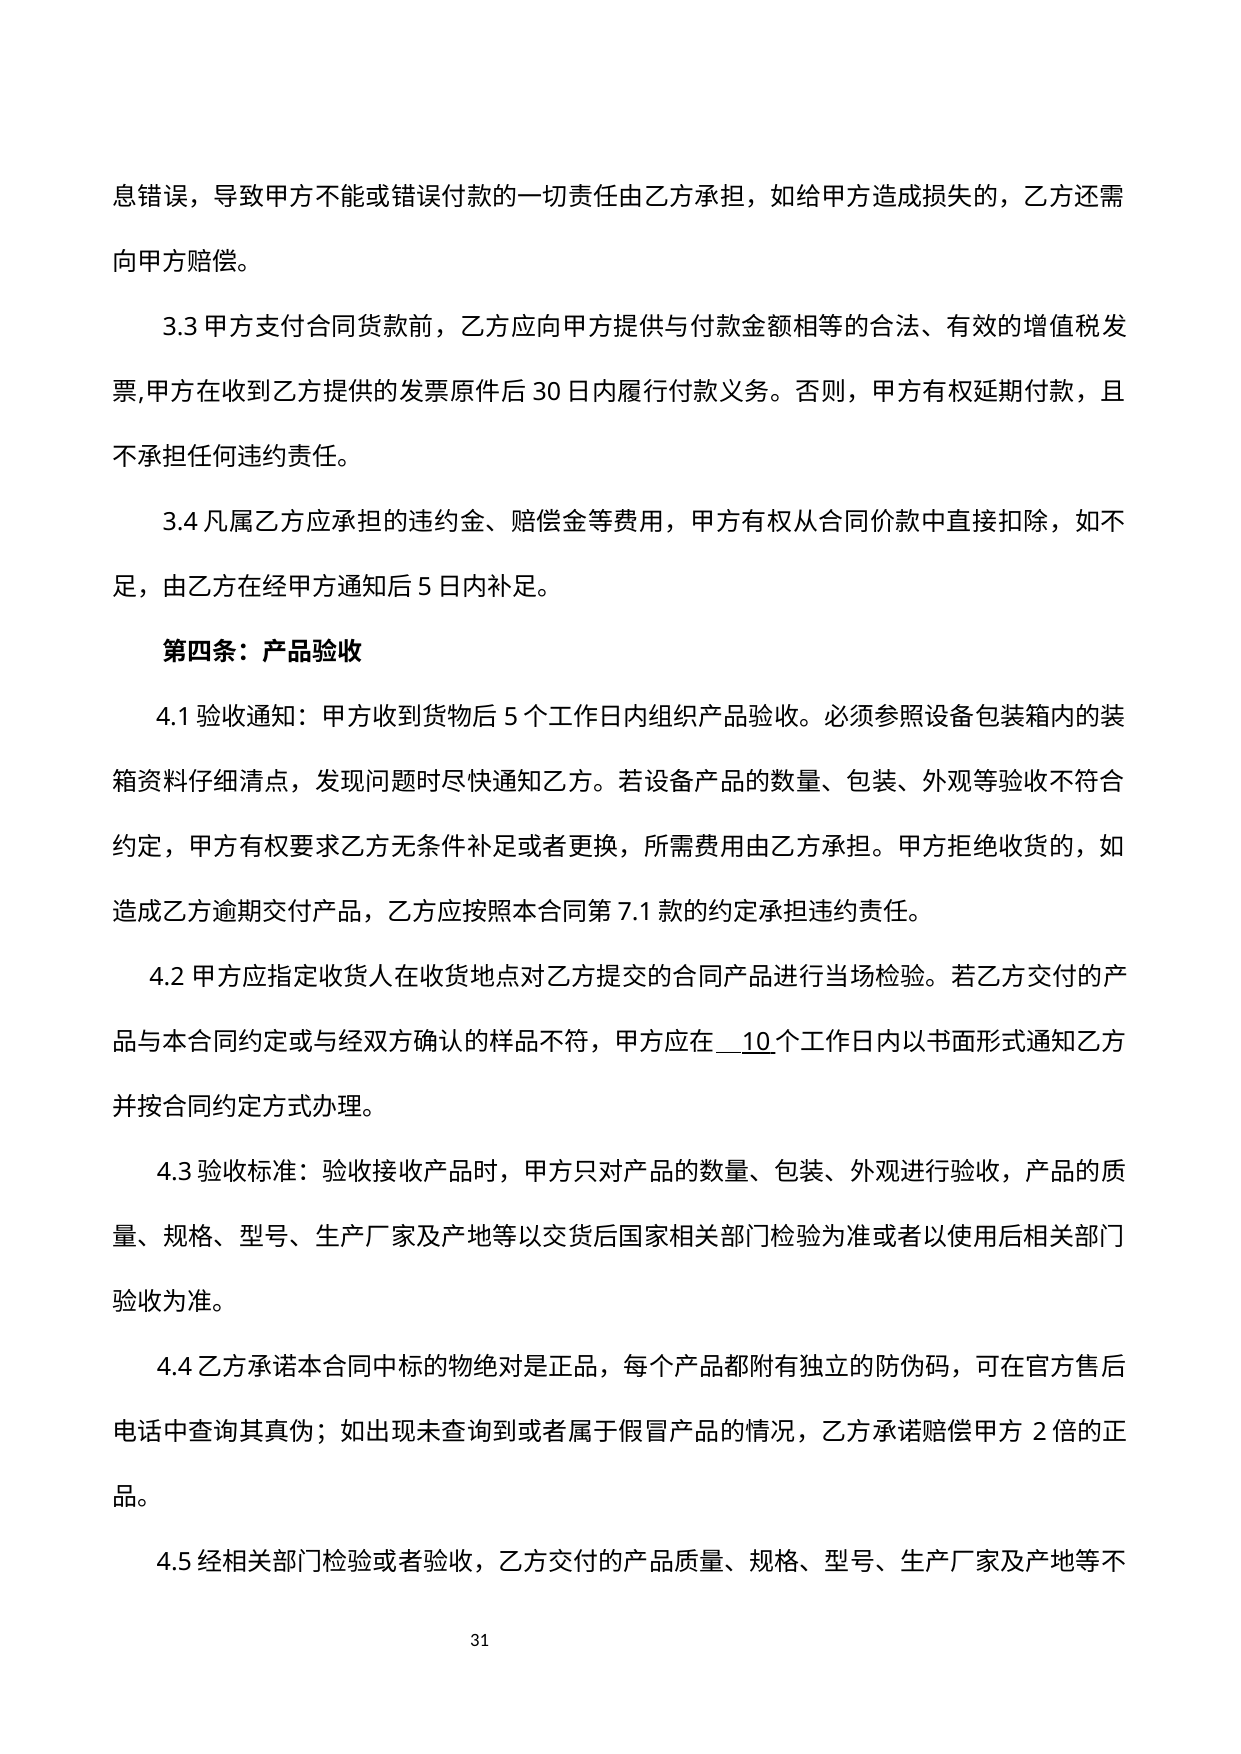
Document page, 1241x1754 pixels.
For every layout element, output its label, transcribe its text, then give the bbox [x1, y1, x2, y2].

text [112, 1527, 1128, 1592]
text 3.4凡属乙方应承担的违约金、赔偿金等费用，甲方有权从合同价款中直接扣除，如不足，由乙方在经甲方通知后5日内补足。 [112, 487, 1128, 617]
text 4.3验收标准：验收接收产品时，甲方只对产品的数量、包装、外观进行验收，产品的质量、规格、型号、生产厂家及产地等以交货后国家相关部门检验为准或者以使用后相关部门验收为准。 [112, 1137, 1128, 1332]
text 4.2 甲方应指定收货人在收货地点对乙方提交的合同产品进行当场检验。若乙方交付的产品与本合同约定或与经双方确认的样品不符，甲方应在＿10个工作日内以书面形式通知乙方并按合同约定方式办理。 [112, 942, 1128, 1137]
text 第四条：产品验收 [112, 617, 1128, 682]
text 4.1验收通知：甲方收到货物后5个工作日内组织产品验收。必须参照设备包装箱内的装箱资料仔细清点，发现问题时尽快通知乙方。若设备产品的数量、包装、外观等验收不符合约定，甲方有权要求乙方无条件补足或者更换，所需费用由乙方承担。甲方拒绝收货的，如造成乙方逾期交付产品，乙方应按照本合同第7.1款的约定承担违约责任。 [112, 682, 1128, 942]
text 3.3甲方支付合同货款前，乙方应向甲方提供与付款金额相等的合法、有效的增值税发票,甲方在收到乙方提供的发票原件后30日内履行付款义务。否则，甲方有权延期付款，且不承担任何违约责任。 [112, 292, 1128, 487]
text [112, 162, 1128, 292]
text 4.4乙方承诺本合同中标的物绝对是正品，每个产品都附有独立的防伪码，可在官方售后电话中查询其真伪；如出现未查询到或者属于假冒产品的情况，乙方承诺赔偿甲方2倍的正品。 [112, 1332, 1128, 1527]
